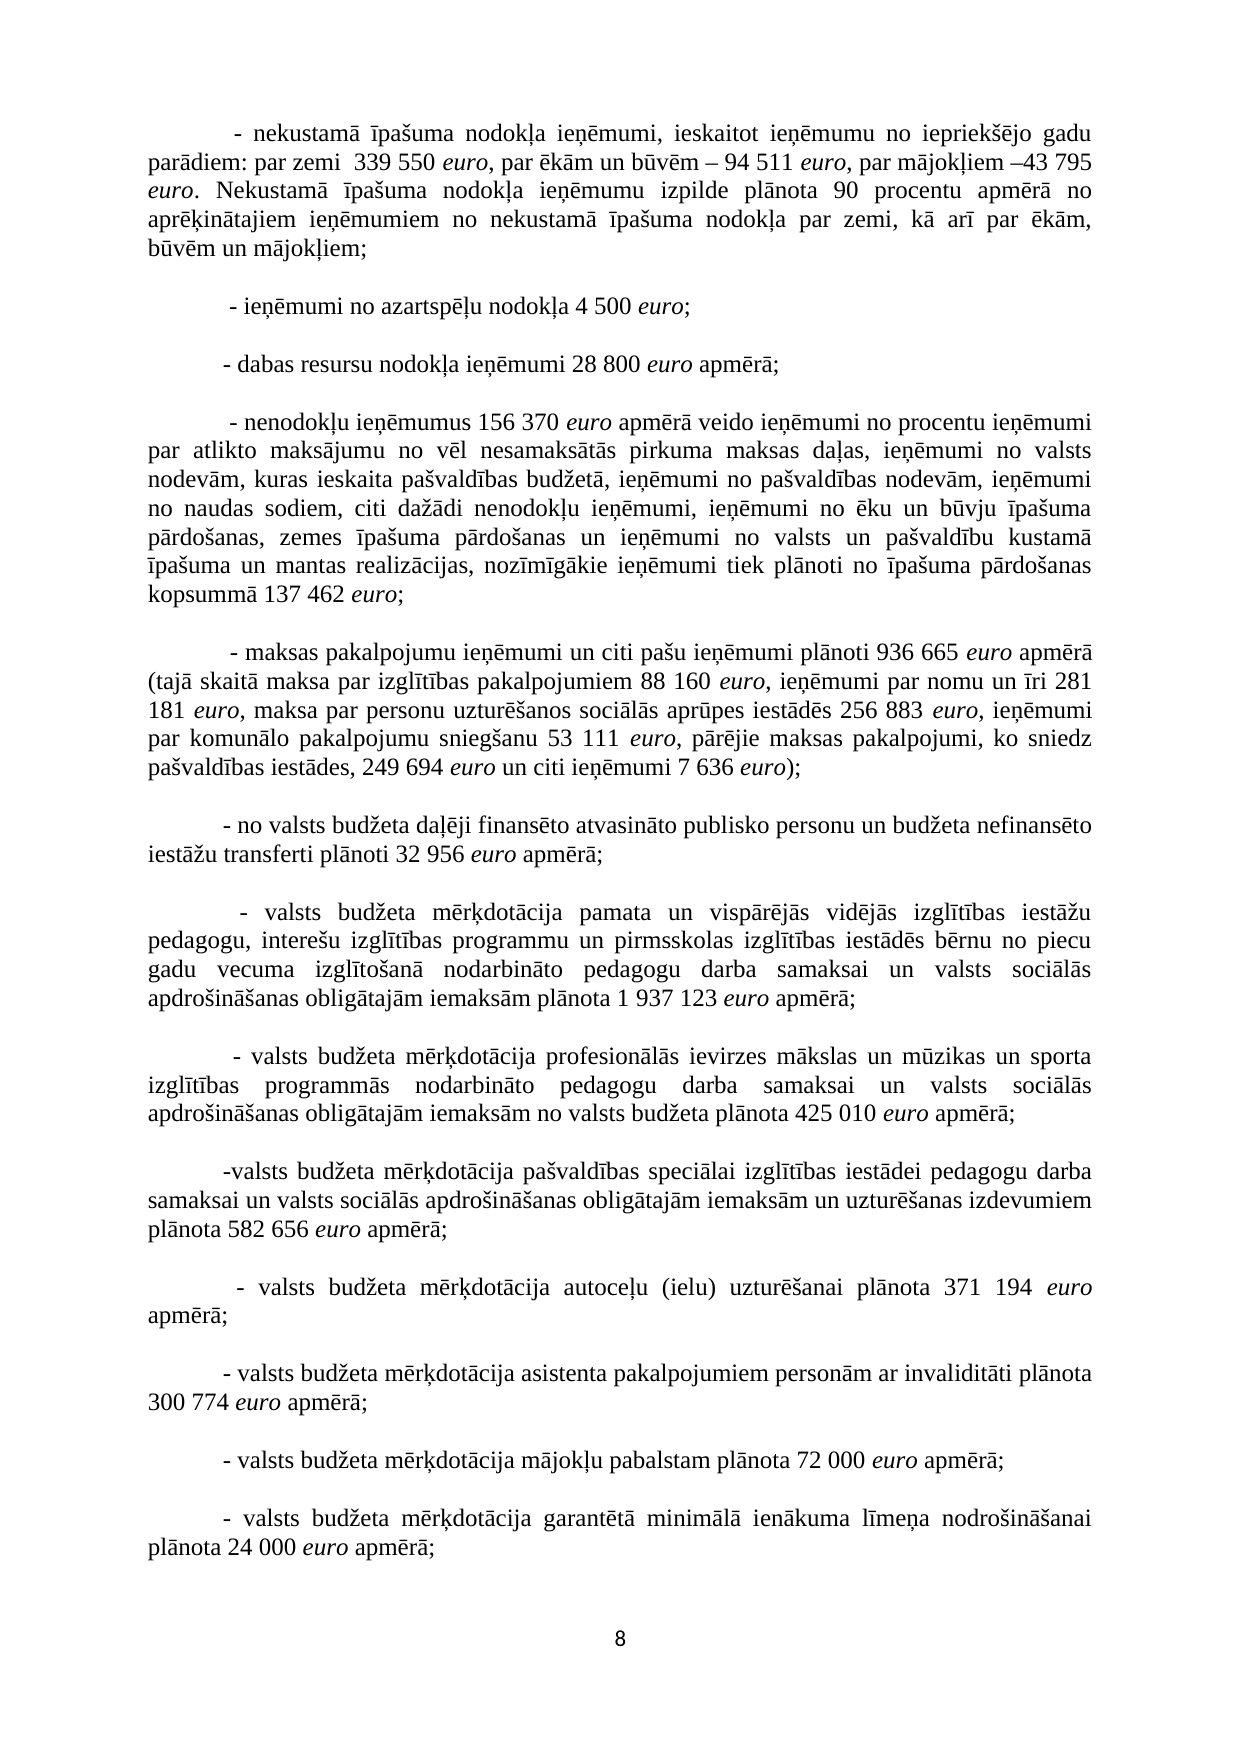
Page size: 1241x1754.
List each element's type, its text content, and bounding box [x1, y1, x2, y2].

text - dabas resursu nodokļa ieņēmumi 28 800 euro apmērā; [148, 349, 1092, 378]
text - no valsts budžeta daļēji finansēto atvasināto publisko personu un budžeta nefinansēto iestāžu transferti plānoti 32 956 euro apmērā; [148, 810, 1092, 868]
text -valsts budžeta mērķdotācija pašvaldības speciālai izglītības iestādei pedagogu darba samaksai un valsts sociālās apdrošināšanas obligātajām iemaksām un uzturēšanas izdevumiem plānota 582 656 euro apmērā; [148, 1156, 1092, 1243]
text - valsts budžeta mērķdotācija pamata un vispārējās vidējās izglītības iestāžu pedagogu, interešu izglītības programmu un pirmsskolas izglītības iestādēs bērnu no piecu gadu vecuma izglītošanā nodarbināto pedagogu darba samaksai un valsts sociālās apdrošināšanas obligātajām iemaksām plānota 1 937 123 euro apmērā; [148, 897, 1092, 1012]
text - valsts budžeta mērķdotācija autoceļu (ielu) uzturēšanai plānota 371 194 euro apmērā; [148, 1272, 1092, 1329]
text - maksas pakalpojumu ieņēmumi un citi pašu ieņēmumi plānoti 936 665 euro apmērā (tajā skaitā maksa par izglītības pakalpojumiem 88 160 euro, ieņēmumi par nomu un īri 281 181 euro, maksa par personu uzturēšanos sociālās aprūpes iestādēs 256 883 euro, ieņēmumi par komunālo pakalpojumu sniegšanu 53 111 euro, pārējie maksas pakalpojumi, ko sniedz pašvaldības iestādes, 249 694 euro un citi ieņēmumi 7 636 euro); [148, 637, 1092, 781]
text - valsts budžeta mērķdotācija profesionālās ievirzes mākslas un mūzikas un sporta izglītības programmās nodarbināto pedagogu darba samaksai un valsts sociālās apdrošināšanas obligātajām iemaksām no valsts budžeta plānota 425 010 euro apmērā; [148, 1041, 1092, 1127]
text - nenodokļu ieņēmumus 156 370 euro apmērā veido ieņēmumi no procentu ieņēmumi par atlikto maksājumu no vēl nesamaksātās pirkuma maksas daļas, ieņēmumi no valsts nodevām, kuras ieskaita pašvaldības budžetā, ieņēmumi no pašvaldības nodevām, ieņēmumi no naudas sodiem, citi dažādi nenodokļu ieņēmumi, ieņēmumi no ēku un būvju īpašuma pārdošanas, zemes īpašuma pārdošanas un ieņēmumi no valsts un pašvaldību kustamā īpašuma un mantas realizācijas, nozīmīgākie ieņēmumi tiek plānoti no īpašuma pārdošanas kopsummā 137 462 euro; [148, 407, 1092, 608]
text - nekustamā īpašuma nodokļa ieņēmumi, ieskaitot ieņēmumu no iepriekšējo gadu parādiem: par zemi 339 550 euro, par ēkām un būvēm – 94 511 euro, par mājokļiem –43 795 euro. Nekustamā īpašuma nodokļa ieņēmumu izpilde plānota 90 procentu apmērā no aprēķinātajiem ieņēmumiem no nekustamā īpašuma nodokļa par zemi, kā arī par ēkām, būvēm un mājokļiem; [148, 118, 1092, 262]
text - valsts budžeta mērķdotācija mājokļu pabalstam plānota 72 000 euro apmērā; [148, 1445, 1092, 1474]
text - ieņēmumi no azartspēļu nodokļa 4 500 euro; [148, 291, 1092, 320]
text - valsts budžeta mērķdotācija asistenta pakalpojumiem personām ar invaliditāti plānota 300 774 euro apmērā; [148, 1358, 1092, 1416]
text - valsts budžeta mērķdotācija garantētā minimālā ienākuma līmeņa nodrošināšanai plānota 24 000 euro apmērā; [148, 1503, 1092, 1561]
